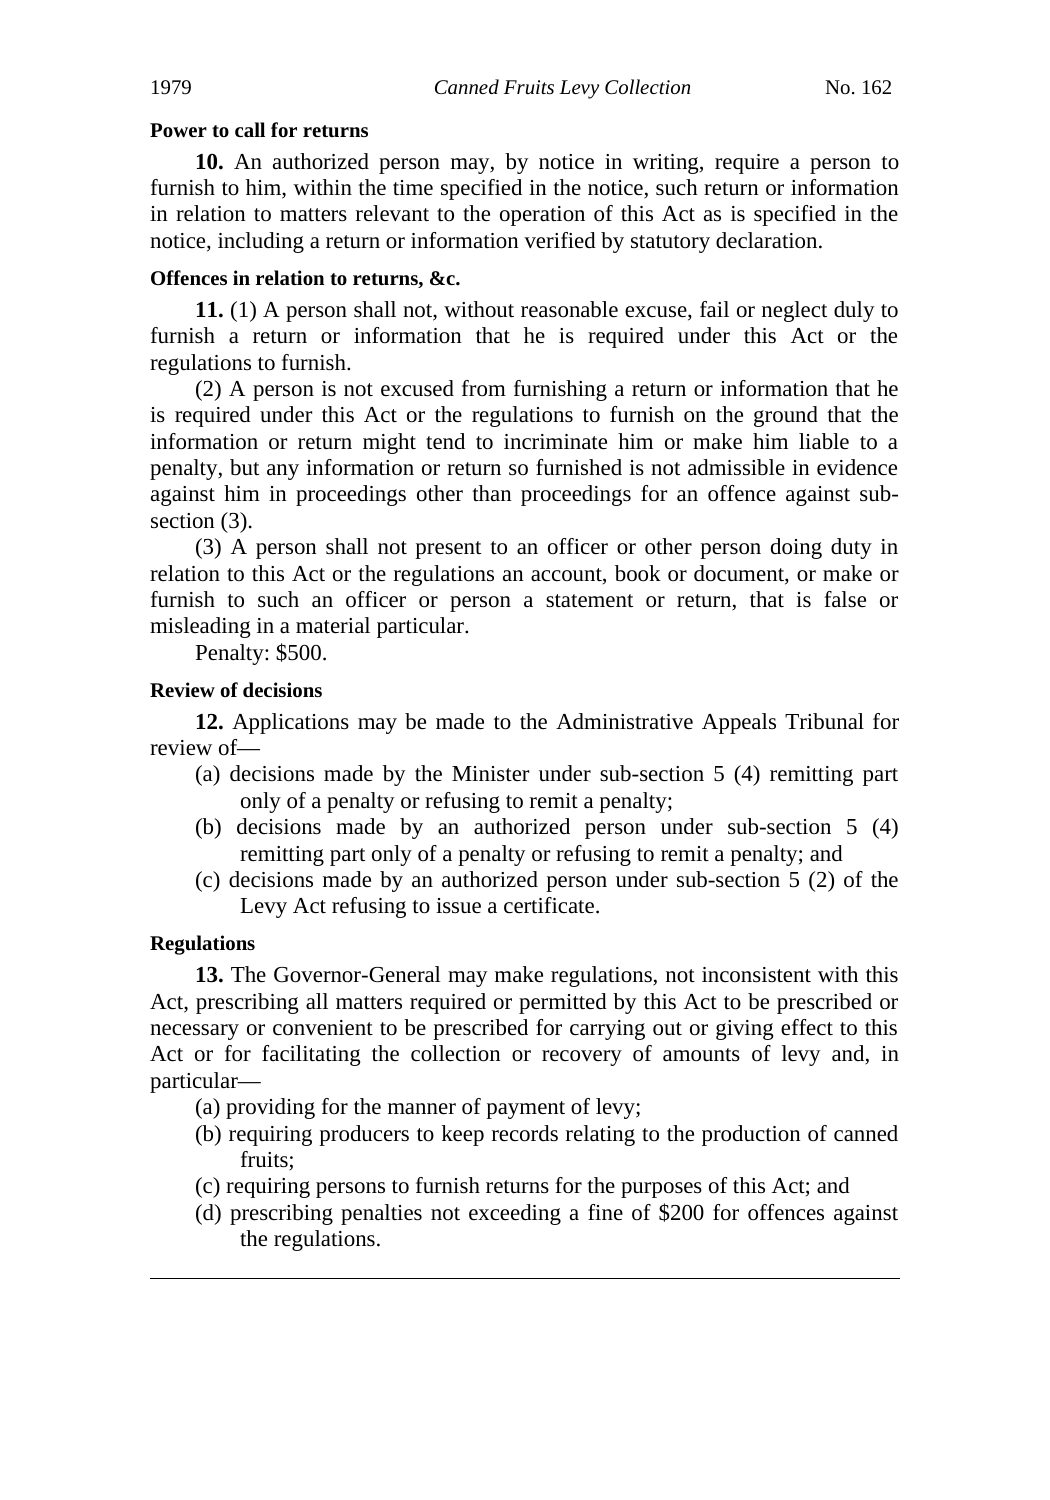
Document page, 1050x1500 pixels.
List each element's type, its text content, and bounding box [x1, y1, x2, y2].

text (a) decisions made by the Minister under sub-section 5 (4) remitting part only of a penalty or refusing to remit a penalty; [195, 761, 900, 813]
text (c) requiring persons to furnish returns for the purposes of this Act; and [195, 1172, 900, 1199]
text (b) decisions made by an authorized person under sub-section 5 (4) remitting part only of a penalty or refusing to remit a penalty; and [195, 813, 900, 866]
text 10. An authorized person may, by notice in writing, require a person to furnish to him, within the time specified in the notice, such return or information in relation to matters relevant to the operation of this Act as is specified in the notice, including a return or information verified by statutory declaration. [150, 148, 900, 253]
text (2) A person is not excused from furnishing a return or information that he is required under this Act or the regulations to furnish on the ground that the information or return might tend to incriminate him or make him liable to a penalty, but any information or return so furnished is not admissible in evidence against him in proceedings other than proceedings for an offence against sub-section (3). [150, 375, 900, 533]
text Penalty: $500. [150, 639, 900, 665]
text (b) requiring producers to keep records relating to the production of canned fruits; [195, 1119, 900, 1172]
text (a) providing for the manner of payment of levy; [195, 1093, 900, 1119]
text Offences in relation to returns, &c. [150, 266, 900, 290]
text Power to call for returns [150, 117, 900, 142]
text (d) prescribing penalties not exceeding a fine of $200 for offences against the regulations. [195, 1199, 900, 1251]
text 12. Applications may be made to the Administrative Appeals Tribunal for review of— [150, 708, 900, 761]
text (c) decisions made by an authorized person under sub-section 5 (2) of the Levy Act refusing to issue a certificate. [195, 866, 900, 919]
text Review of decisions [150, 677, 900, 702]
text Regulations [150, 931, 900, 955]
text 13. The Governor-General may make regulations, not inconsistent with this Act, prescribing all matters required or permitted by this Act to be prescribed or necessary or convenient to be prescribed for carrying out or giving effect to this Act or for facilitating the collection or recovery of amounts of levy and, in particular— [150, 961, 900, 1093]
text (3) A person shall not present to an officer or other person doing duty in relation to this Act or the regulations an account, book or document, or make or furnish to such an officer or person a statement or return, that is false or misleading in a material particular. [150, 533, 900, 639]
text 11. (1) A person shall not, without reasonable excuse, fail or neglect duly to furnish a return or information that he is required under this Act or the regulations to furnish. [150, 296, 900, 375]
